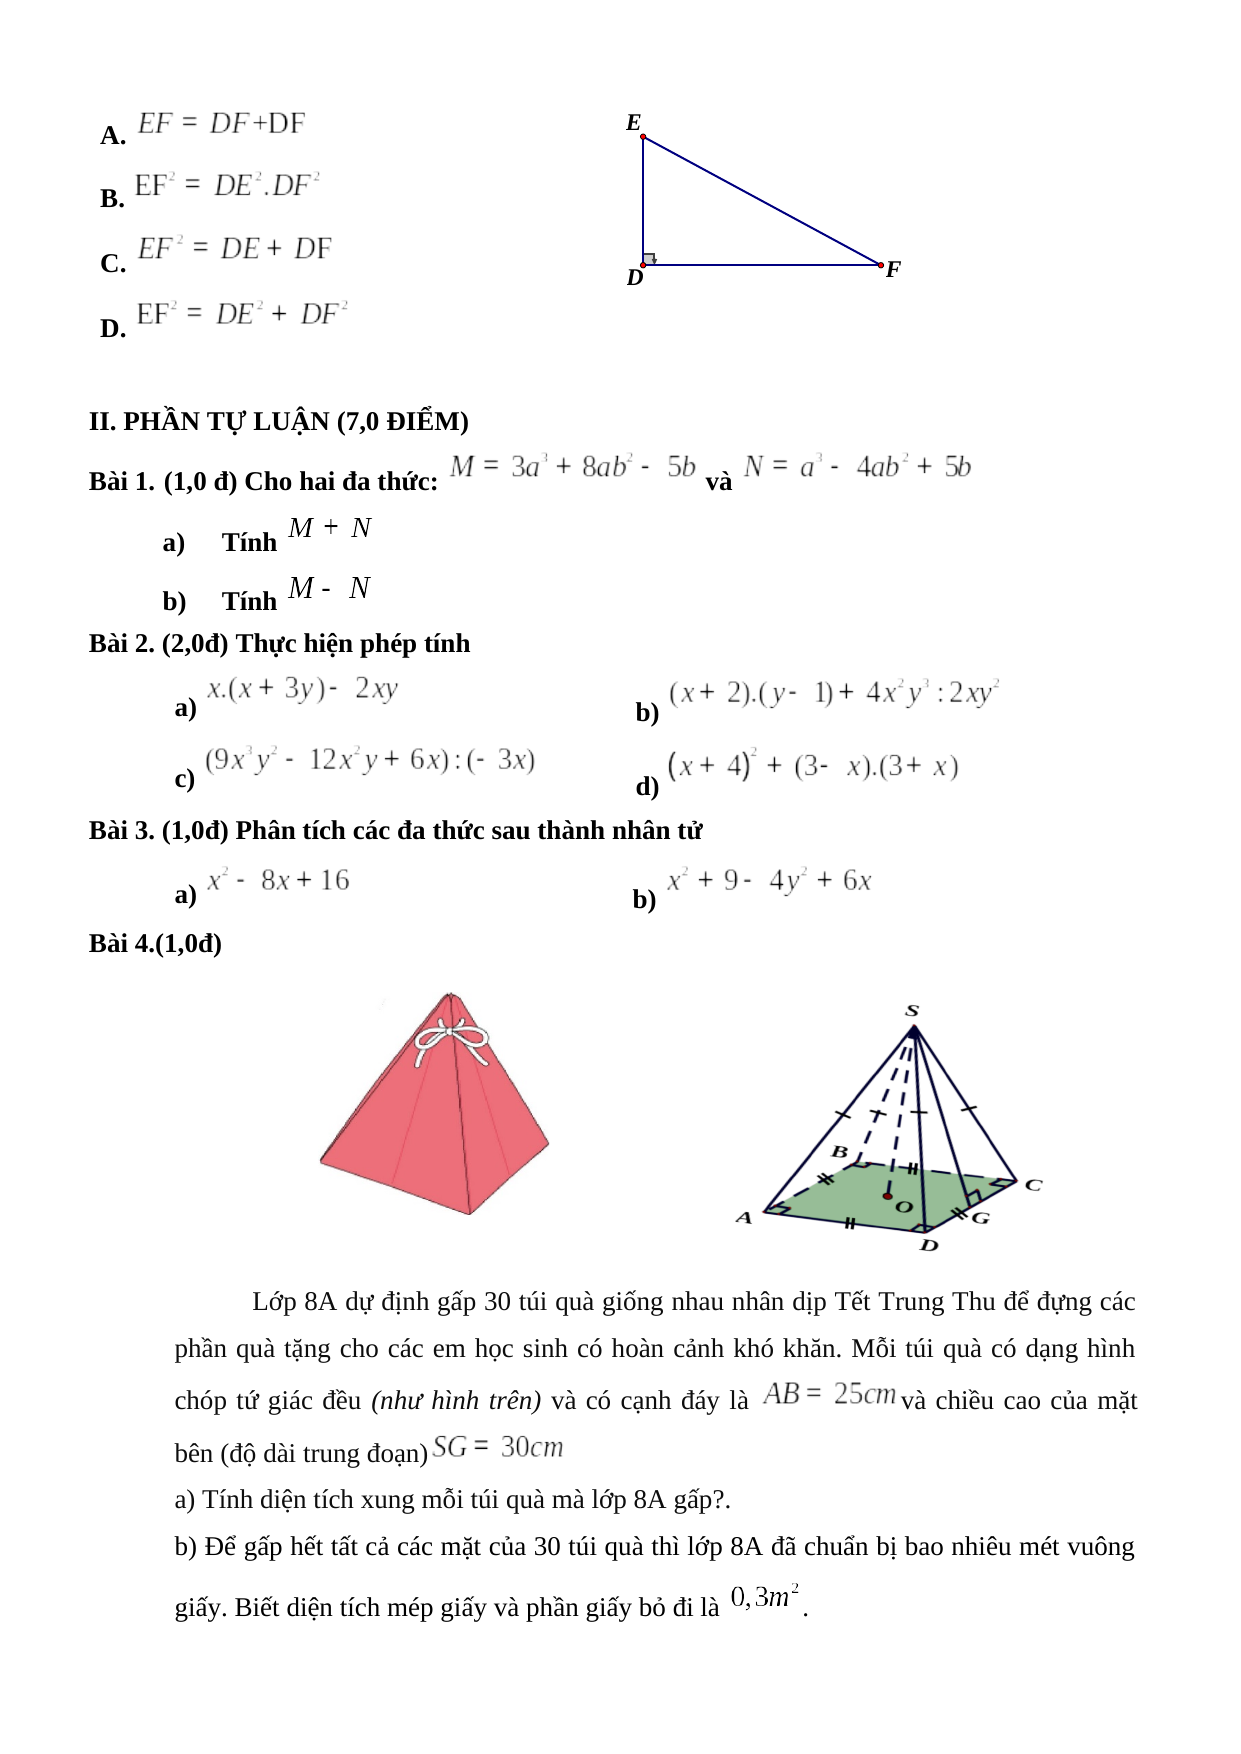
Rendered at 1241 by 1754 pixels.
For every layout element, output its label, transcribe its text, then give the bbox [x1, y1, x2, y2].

table_cell d) [624, 733, 1153, 808]
table_header [619, 102, 1153, 363]
list Tính [162, 572, 1153, 616]
text II. PHẦN TỰ LUẬN (7,0 ĐIỂM) [89, 405, 1153, 436]
table_header [163, 967, 647, 1285]
table_cell Lớp 8A dự định gấp 30 túi quà giống nhau nhân dịp Tết Trung Thu để đựng các phần quà tặng cho các em học sinh có hoàn cảnh khó khăn. Mỗi túi quà có dạng hình chóp tứ giác đều (như hình trên) và có cạnh đáy là và chiều cao của mặt bên (độ dài trung đoạn) a) Tính diện tích xung mỗi túi quà mà lớp 8A gấp?. b) Để gấp hết tất cả các mặt của 30 túi quà thì lớp 8A đã chuẩn bị bao nhiêu mét vuông giấy. Biết diện tích mép giấy và phần giấy bỏ đi là . [163, 1285, 1149, 1635]
text Bài 2. (2,0đ) Thực hiện phép tính [89, 627, 1153, 658]
table_header A. B. C. D. [89, 102, 619, 363]
table_header a) [163, 854, 621, 921]
table_cell c) [163, 733, 624, 808]
table_header [647, 967, 1153, 1285]
text Bài 3. (1,0đ) Phân tích các đa thức sau thành nhân tử [89, 814, 1153, 845]
text Bài 4.(1,0đ) [89, 927, 1153, 958]
table_header a) [163, 666, 624, 733]
list Tính [162, 512, 1153, 557]
table_header b) [621, 854, 1153, 921]
picture [318, 992, 550, 1215]
table_header b) [624, 666, 1153, 733]
list (1,0 đ) Cho hai đa thức: và [89, 447, 1153, 497]
